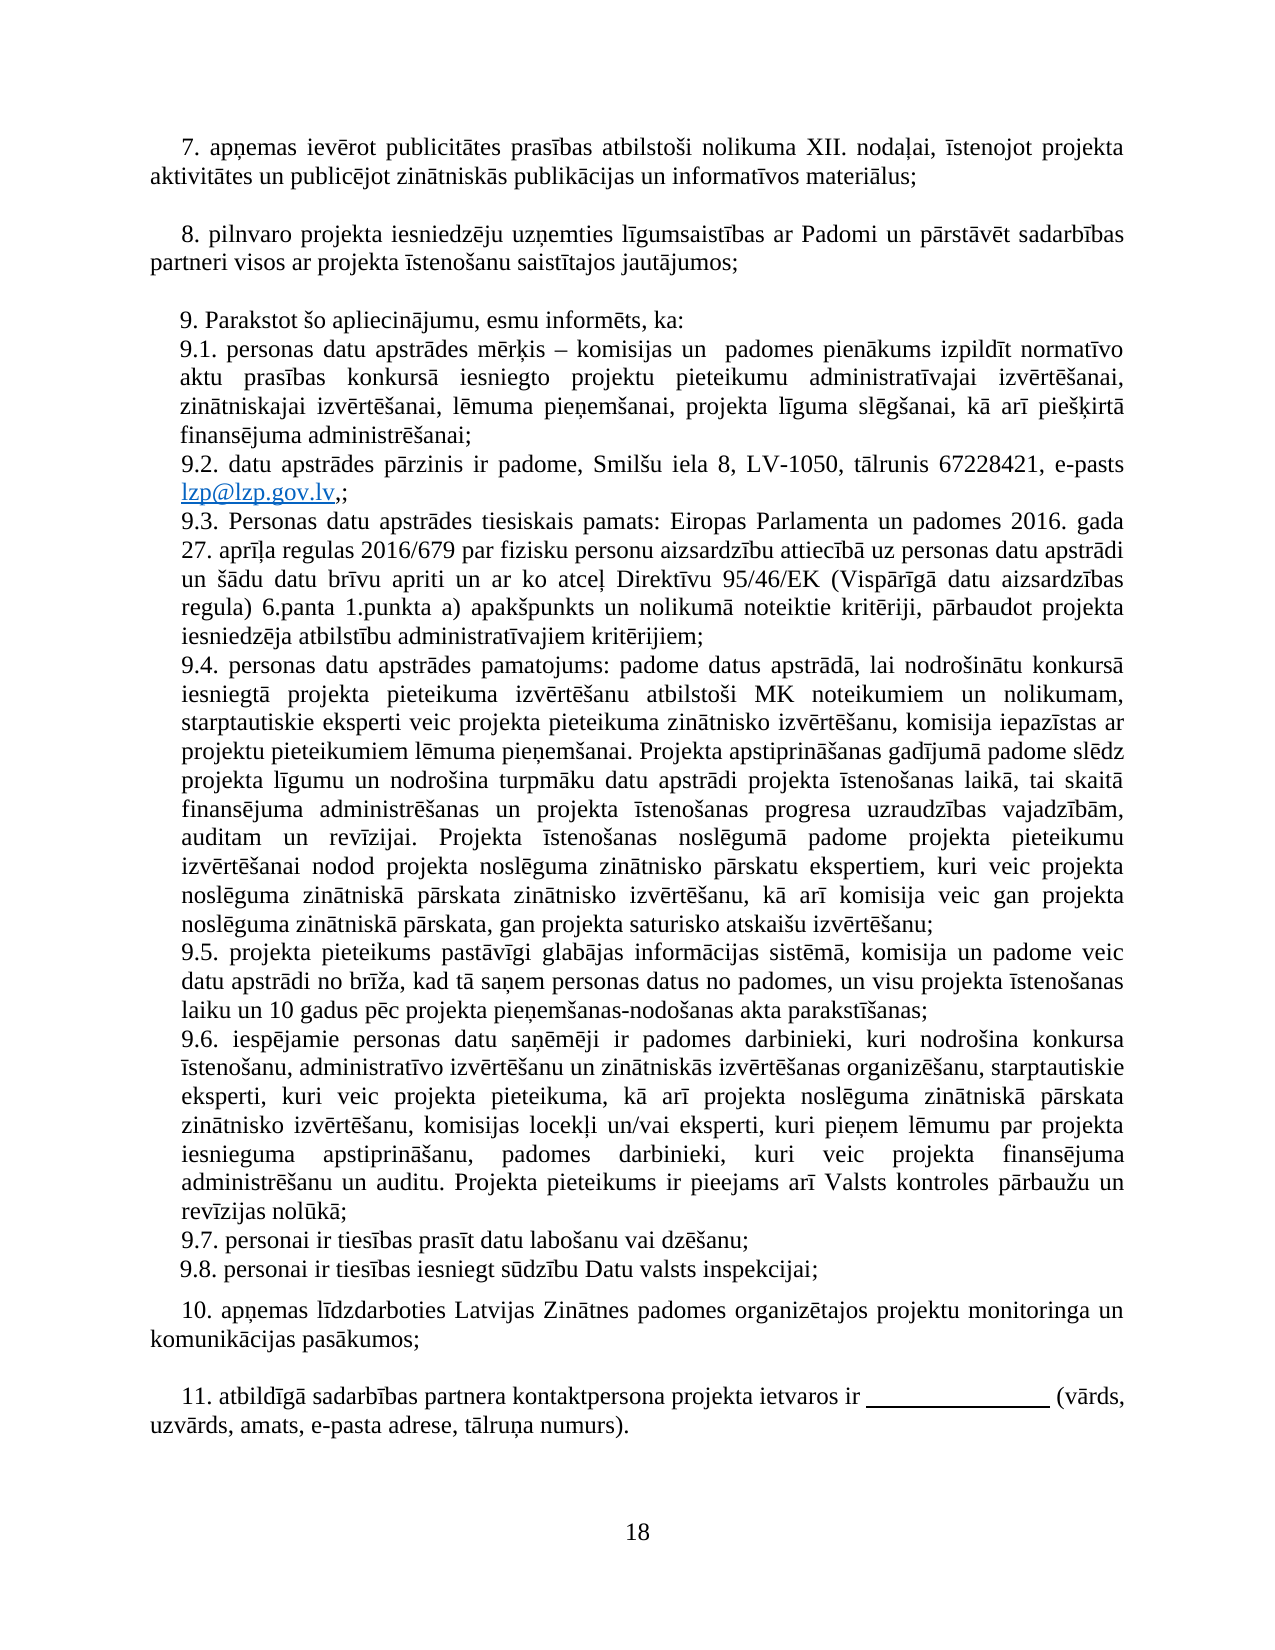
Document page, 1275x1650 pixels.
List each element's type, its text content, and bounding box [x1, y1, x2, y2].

text 9.3. Personas datu apstrādes tiesiskais pamats: Eiropas Parlamenta un padomes 2016. gada 27. aprīļa regulas 2016/679 par fizisku personu aizsardzību attiecībā uz personas datu apstrādi un šādu datu brīvu apriti un ar ko atceļ Direktīvu 95/46/EK (Vispārīgā datu aizsardzības regula) 6.panta 1.punkta a) apakšpunkts un nolikumā noteiktie kritēriji, pārbaudot projekta iesniedzēja atbilstību administratīvajiem kritērijiem; [181, 506, 1125, 650]
text 9.4. personas datu apstrādes pamatojums: padome datus apstrādā, lai nodrošinātu konkursā iesniegtā projekta pieteikuma izvērtēšanu atbilstoši MK noteikumiem un nolikumam, starptautiskie eksperti veic projekta pieteikuma zinātnisko izvērtēšanu, komisija iepazīstas ar projektu pieteikumiem lēmuma pieņemšanai. Projekta apstiprināšanas gadījumā padome slēdz projekta līgumu un nodrošina turpmāku datu apstrādi projekta īstenošanas laikā, tai skaitā finansējuma administrēšanas un projekta īstenošanas progresa uzraudzības vajadzībām, auditam un revīzijai. Projekta īstenošanas noslēgumā padome projekta pieteikumu izvērtēšanai nodod projekta noslēguma zinātnisko pārskatu ekspertiem, kuri veic projekta noslēguma zinātniskā pārskata zinātnisko izvērtēšanu, kā arī komisija veic gan projekta noslēguma zinātniskā pārskata, gan projekta saturisko atskaišu izvērtēšanu; [181, 650, 1125, 937]
text 8. pilnvaro projekta iesniedzēju uzņemties līgumsaistības ar Padomi un pārstāvēt sadarbības partneri visos ar projekta īstenošanu saistītajos jautājumos; [150, 219, 1125, 276]
text 9.8. personai ir tiesības iesniegt sūdzību Datu valsts inspekcijai; [150, 1254, 1125, 1282]
text 9.1. personas datu apstrādes mērķis – komisijas un padomes pienākums izpildīt normatīvo aktu prasības konkursā iesniegto projektu pieteikumu administratīvajai izvērtēšanai, zinātniskajai izvērtēšanai, lēmuma pieņemšanai, projekta līguma slēgšanai, kā arī piešķirtā finansējuma administrēšanai; [179, 334, 1125, 449]
text 9.5. projekta pieteikums pastāvīgi glabājas informācijas sistēmā, komisija un padome veic datu apstrādi no brīža, kad tā saņem personas datus no padomes, un visu projekta īstenošanas laiku un 10 gadus pēc projekta pieņemšanas-nodošanas akta parakstīšanas; [181, 937, 1125, 1024]
text 11. atbildīgā sadarbības partnera kontaktpersona projekta ietvaros ir (vārds, uzvārds, amats, e-pasta adrese, tālruņa numurs). [150, 1381, 1125, 1439]
text 9. Parakstot šo apliecinājumu, esmu informēts, ka: [179, 305, 1125, 334]
text 9.7. personai ir tiesības prasīt datu labošanu vai dzēšanu; [181, 1225, 1125, 1254]
text 7. apņemas ievērot publicitātes prasības atbilstoši nolikuma XII. nodaļai, īstenojot projekta aktivitātes un publicējot zinātniskās publikācijas un informatīvos materiālus; [150, 132, 1125, 190]
text 10. apņemas līdzdarboties Latvijas Zinātnes padomes organizētajos projektu monitoringa un komunikācijas pasākumos; [150, 1295, 1125, 1352]
text 9.6. iespējamie personas datu saņēmēji ir padomes darbinieki, kuri nodrošina konkursa īstenošanu, administratīvo izvērtēšanu un zinātniskās izvērtēšanas organizēšanu, starptautiskie eksperti, kuri veic projekta pieteikuma, kā arī projekta noslēguma zinātniskā pārskata zinātnisko izvērtēšanu, komisijas locekļi un/vai eksperti, kuri pieņem lēmumu par projekta iesnieguma apstiprināšanu, padomes darbinieki, kuri veic projekta finansējuma administrēšanu un auditu. Projekta pieteikums ir pieejams arī Valsts kontroles pārbaužu un revīzijas nolūkā; [181, 1024, 1125, 1225]
text 9.2. datu apstrādes pārzinis ir padome, Smilšu iela 8, LV-1050, tālrunis 67228421, e-pasts lzp@lzp.gov.lv,; [181, 449, 1125, 506]
